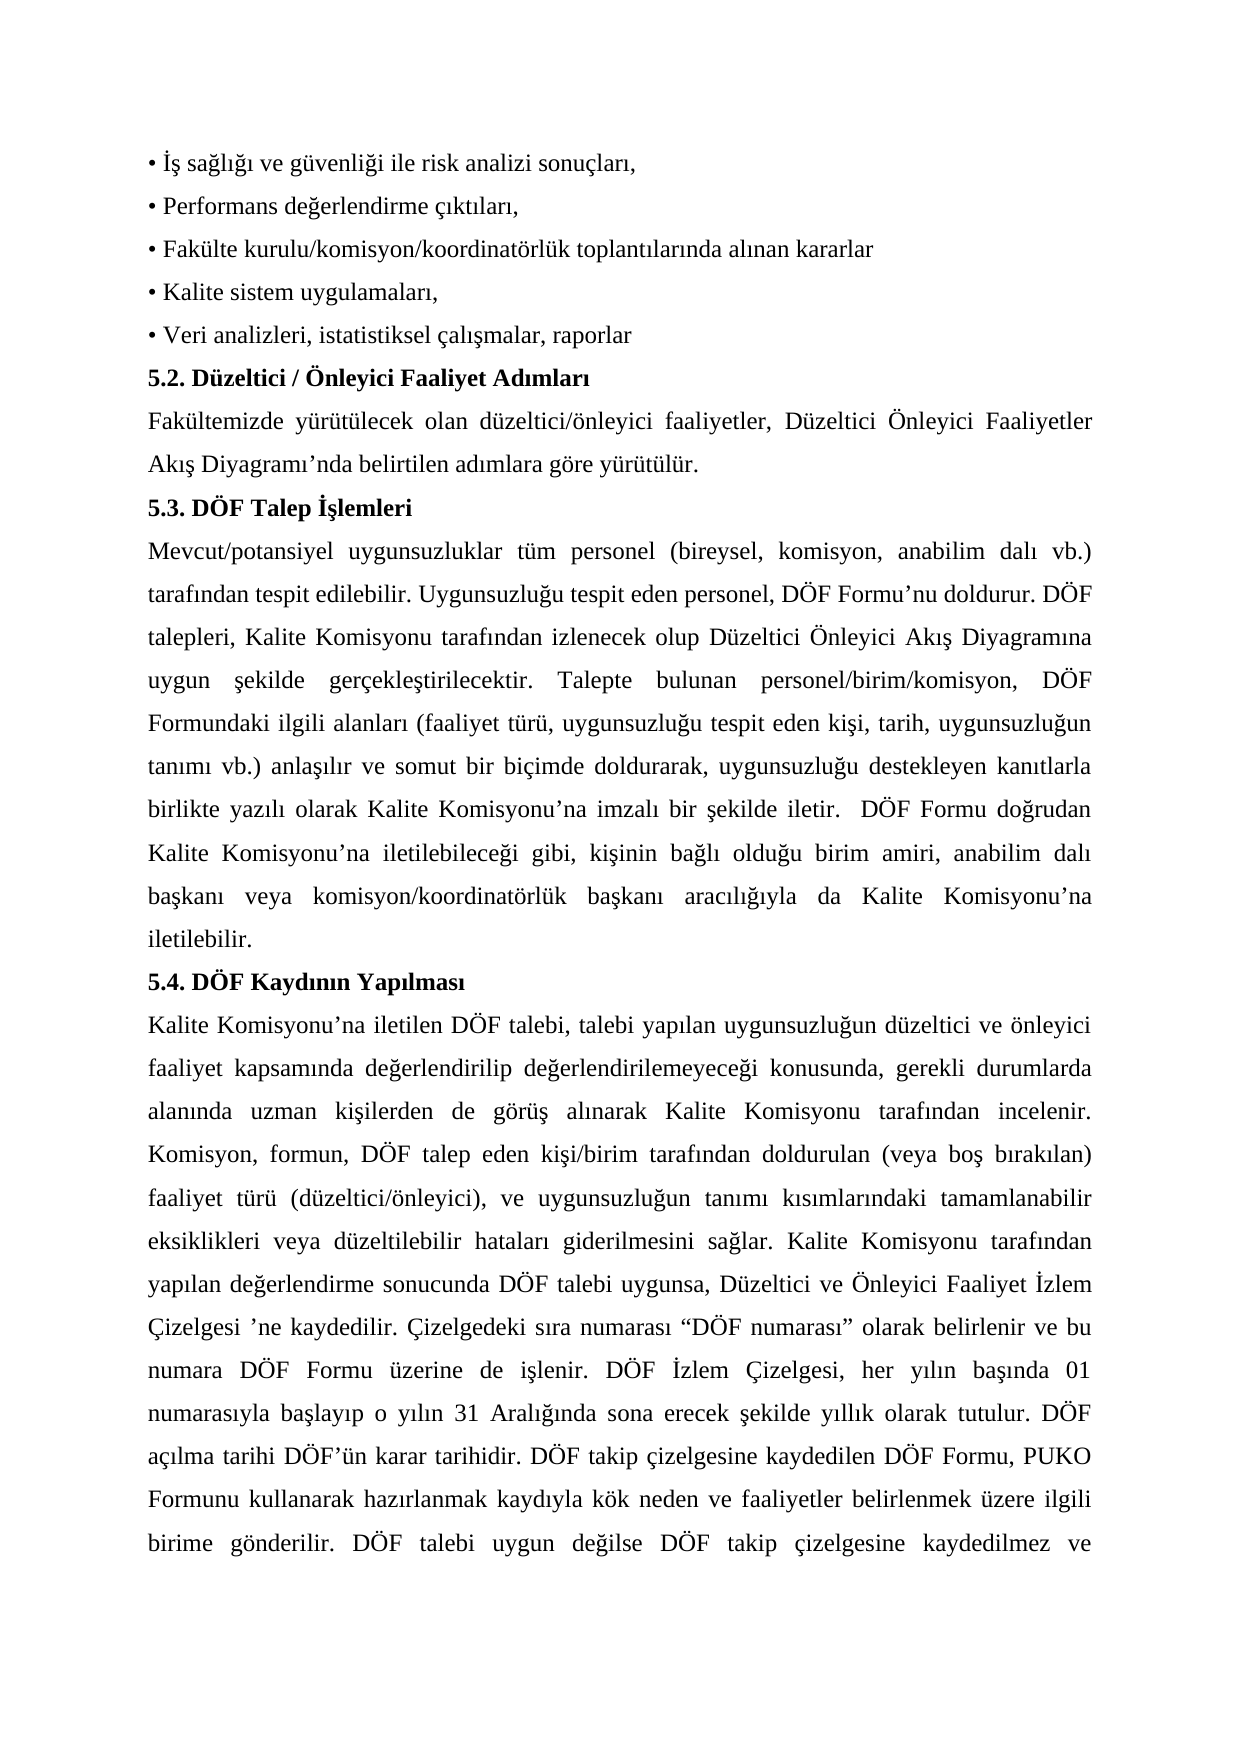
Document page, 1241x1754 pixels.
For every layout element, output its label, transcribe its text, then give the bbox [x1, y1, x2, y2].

text • İş sağlığı ve güvenliği ile risk analizi sonuçları, [148, 148, 1093, 176]
text 5.4. DÖF Kaydının Yapılması [148, 967, 1093, 996]
text Mevcut/potansiyel uygunsuzluklar tüm personel (bireysel, komisyon, anabilim dalı vb.) tarafından tespit edilebilir. Uygunsuzluğu tespit eden personel, DÖF Formu’nu doldurur. DÖF talepleri, Kalite Komisyonu tarafından izlenecek olup Düzeltici Önleyici Akış Diyagramına uygun şekilde gerçekleştirilecektir. Talepte bulunan personel/birim/komisyon, DÖF Formundaki ilgili alanları (faaliyet türü, uygunsuzluğu tespit eden kişi, tarih, uygunsuzluğun tanımı vb.) anlaşılır ve somut bir biçimde doldurarak, uygunsuzluğu destekleyen kanıtlarla birlikte yazılı olarak Kalite Komisyonu’na imzalı bir şekilde iletir. DÖF Formu doğrudan Kalite Komisyonu’na iletilebileceği gibi, kişinin bağlı olduğu birim amiri, anabilim dalı başkanı veya komisyon/koordinatörlük başkanı aracılığıyla da Kalite Komisyonu’na iletilebilir. [148, 536, 1093, 953]
text • Performans değerlendirme çıktıları, [148, 191, 1093, 219]
text • Kalite sistem uygulamaları, [148, 277, 1093, 306]
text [148, 1010, 1093, 1556]
text 5.3. DÖF Talep İşlemleri [148, 493, 1093, 521]
text • Veri analizleri, istatistiksel çalışmalar, raporlar [148, 320, 1093, 349]
text 5.2. Düzeltici / Önleyici Faaliyet Adımları [148, 363, 1093, 392]
text Fakültemizde yürütülecek olan düzeltici/önleyici faaliyetler, Düzeltici Önleyici Faaliyetler Akış Diyagramı’nda belirtilen adımlara göre yürütülür. [148, 406, 1093, 478]
text • Fakülte kurulu/komisyon/koordinatörlük toplantılarında alınan kararlar [148, 234, 1093, 263]
